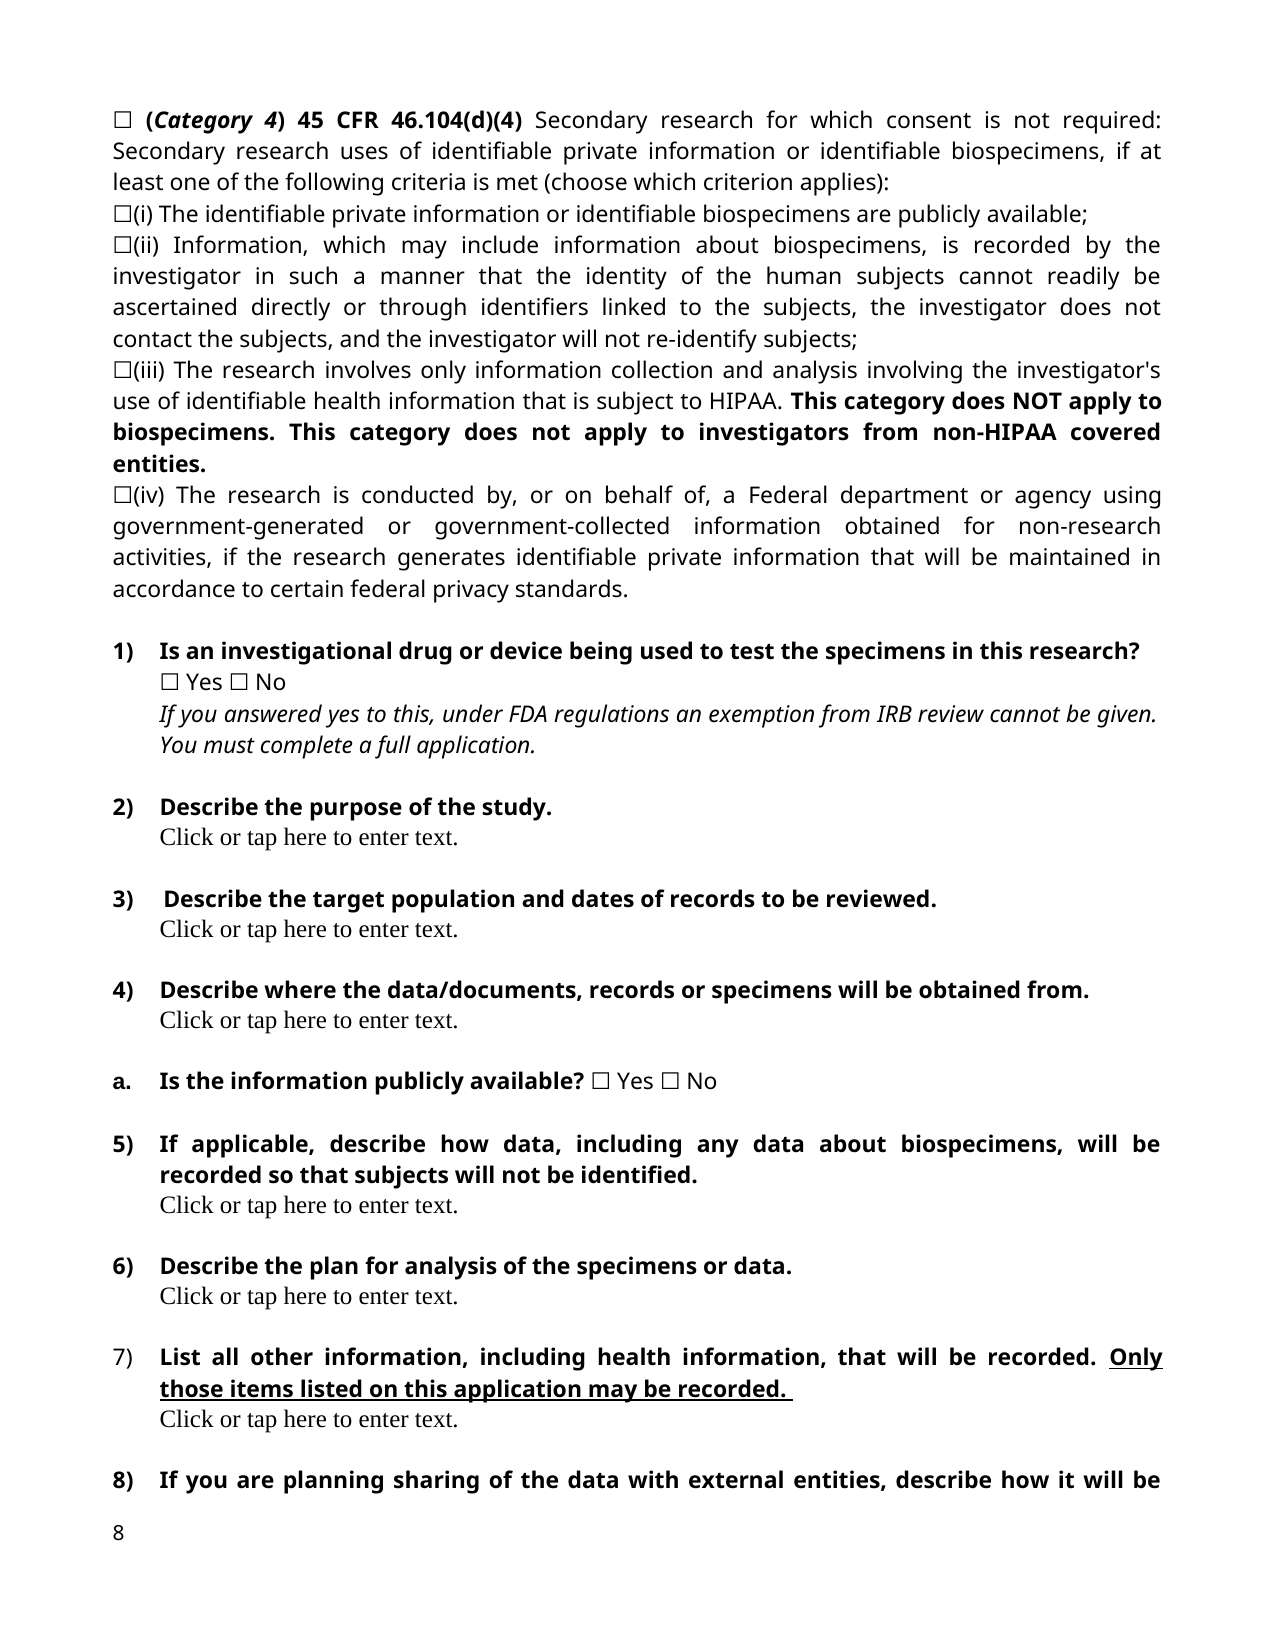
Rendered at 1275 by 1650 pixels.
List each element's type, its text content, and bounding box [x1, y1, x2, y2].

text (ii) Information, which may include information about biospecimens, is recorded by the investigator in such a manner that the identity of the human subjects cannot readily be ascertained directly or through identifiers linked to the subjects, the investigator does not contact the subjects, and the investigator will not re-identify subjects; [112, 229, 1162, 354]
list Is the information publicly available? Yes No [112, 1065, 1162, 1096]
list Describe the purpose of the study. [112, 791, 1162, 822]
text 4) Describe where the data/documents, records or specimens will be obtained from. [112, 974, 1162, 1005]
text (iii) The research involves only information collection and analysis involving the investigator's use of identifiable health information that is subject to HIPAA. This category does NOT apply to biospecimens. This category does not apply to investigators from non-HIPAA covered entities. [112, 354, 1162, 479]
text (Category 4) 45 CFR 46.104(d)(4) Secondary research for which consent is not required: Secondary research uses of identifiable private information or identifiable biospecimens, if at least one of the following criteria is met (choose which criterion applies): [112, 104, 1162, 197]
list Describe the plan for analysis of the specimens or data. [112, 1250, 1162, 1281]
text 3) Describe the target population and dates of records to be reviewed. [112, 882, 1162, 914]
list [112, 1464, 1162, 1495]
text Yes No [159, 666, 1162, 697]
list List all other information, including health information, that will be recorded. Only those items listed on this application may be recorded. [112, 1341, 1162, 1404]
text If you answered yes to this, under FDA regulations an exemption from IRB review cannot be given. You must complete a full application. [159, 697, 1162, 760]
list Is an investigational drug or device being used to test the specimens in this research? [112, 635, 1162, 666]
text (i) The identifiable private information or identifiable biospecimens are publicly available; [112, 197, 1162, 229]
list If applicable, describe how data, including any data about biospecimens, will be recorded so that subjects will not be identified. [112, 1127, 1162, 1190]
text (iv) The research is conducted by, or on behalf of, a Federal department or agency using government-generated or government-collected information obtained for non-research activities, if the research generates identifiable private information that will be maintained in accordance to certain federal privacy standards. [112, 479, 1162, 604]
